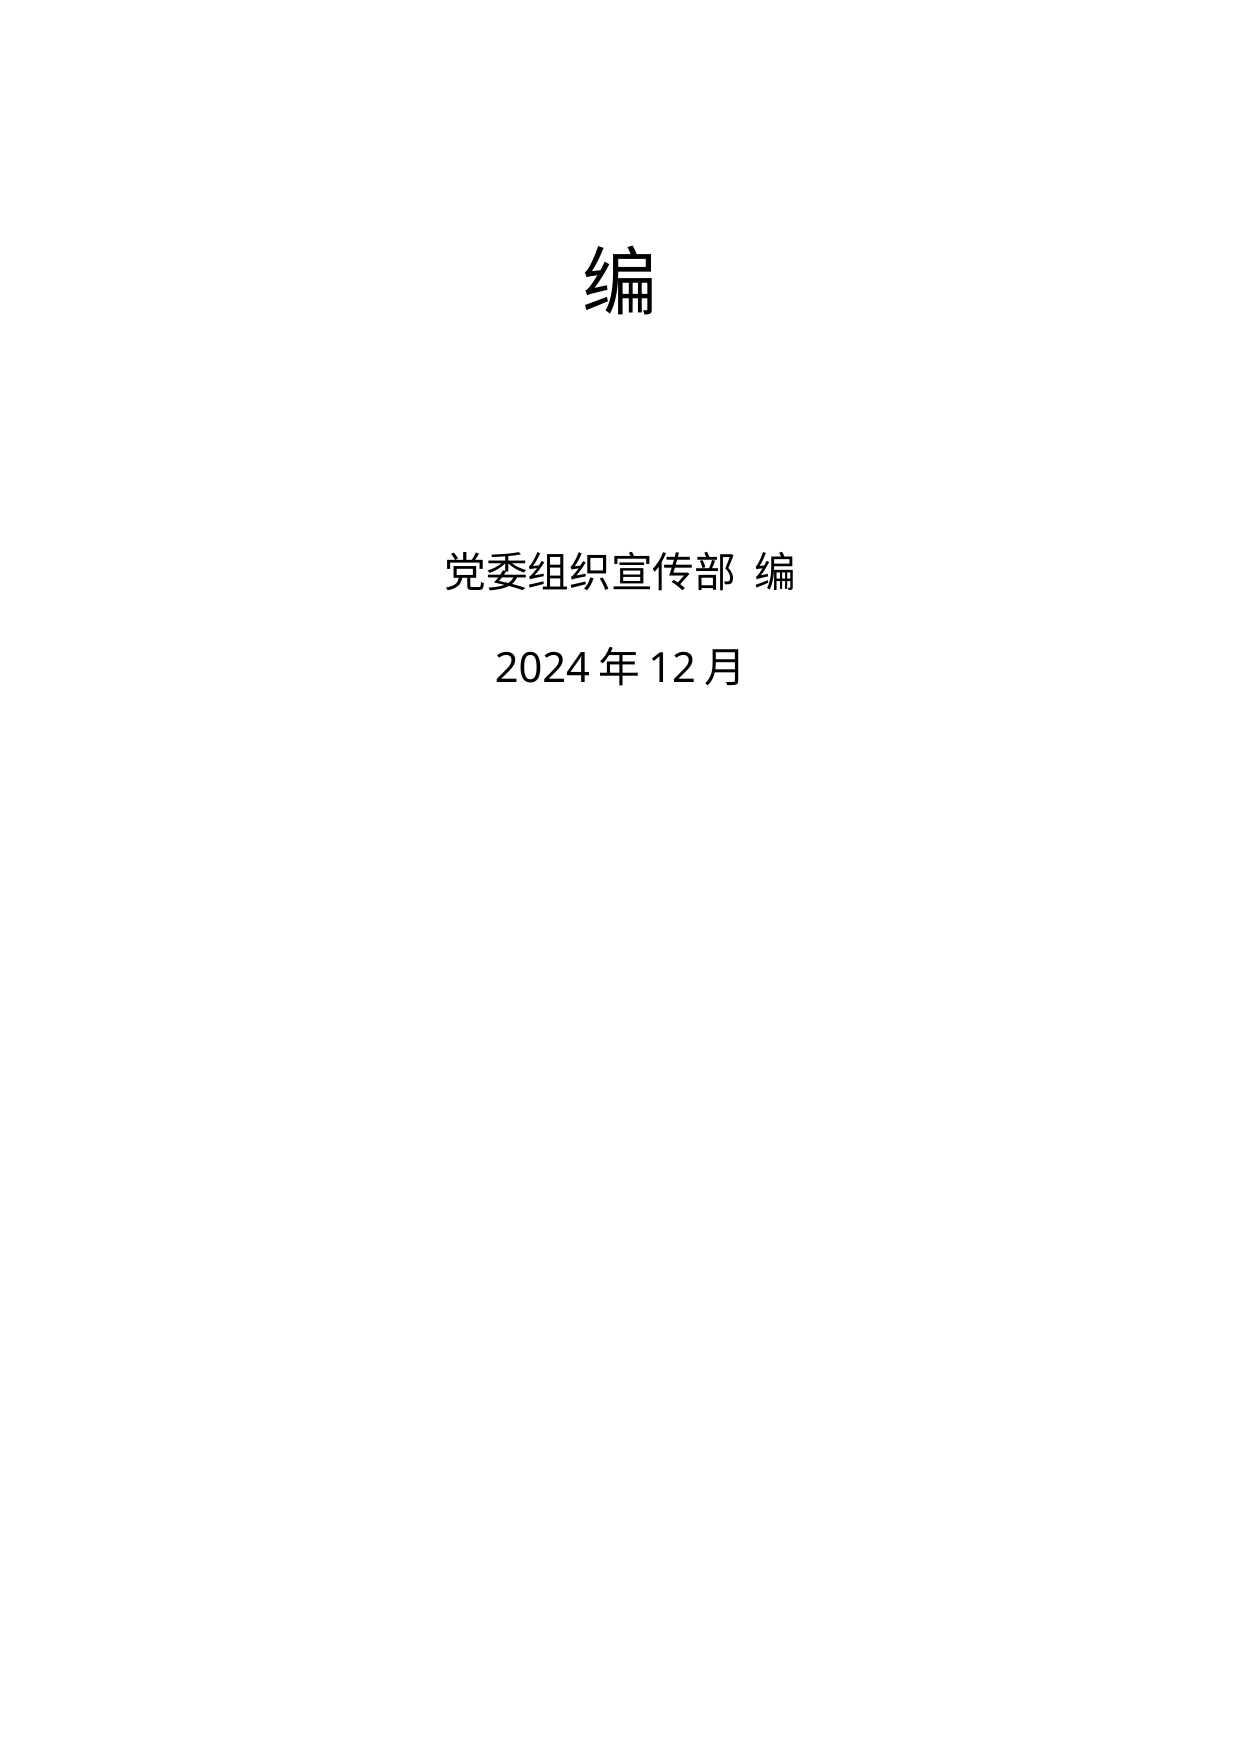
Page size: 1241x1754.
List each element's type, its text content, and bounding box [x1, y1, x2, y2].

text 2024年12月 [153, 632, 1087, 697]
text 党委组织宣传部 编 [153, 537, 1087, 602]
text 编 [153, 212, 1087, 342]
